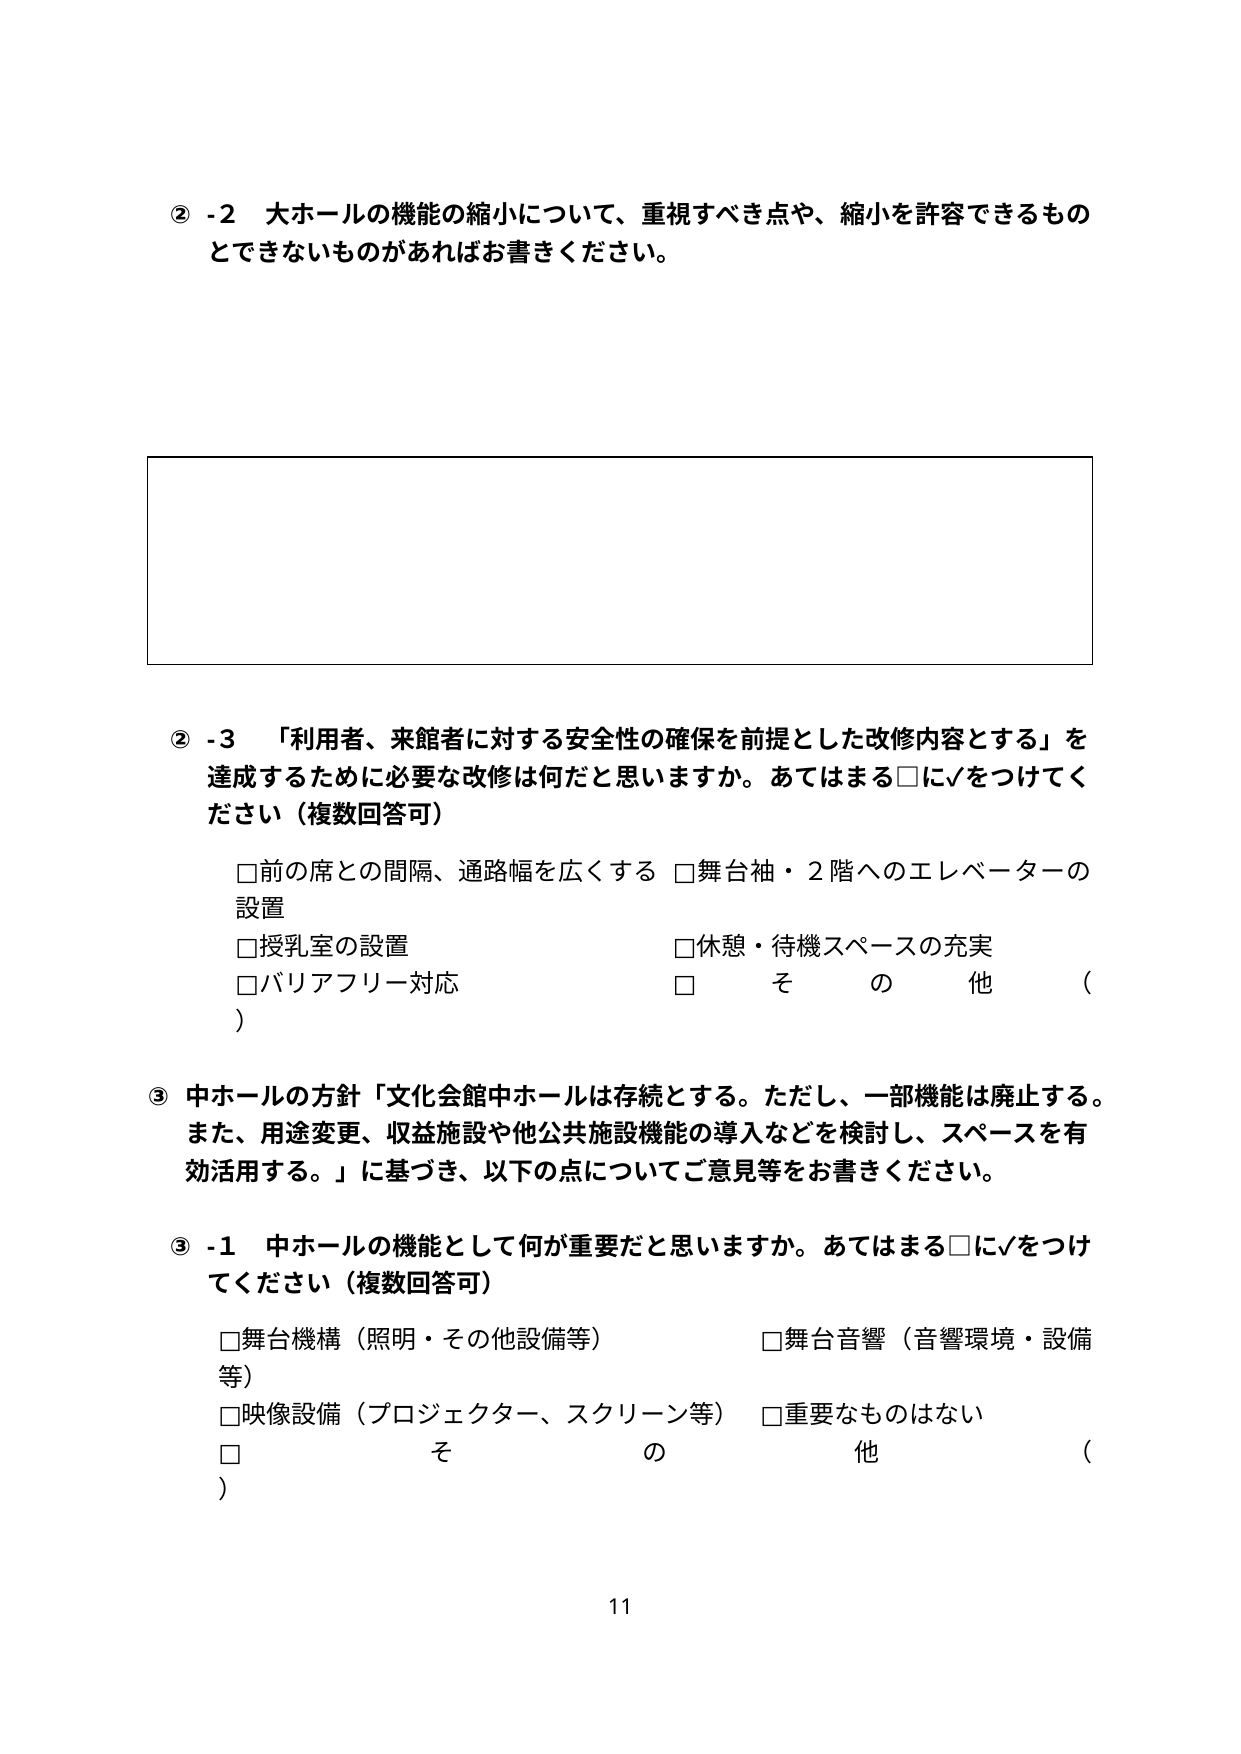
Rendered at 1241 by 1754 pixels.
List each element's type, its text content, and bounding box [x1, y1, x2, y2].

list □その他（ ） [218, 1432, 1092, 1507]
list □映像設備（プロジェクター、スクリーン等） □重要なものはない [218, 1394, 1092, 1432]
text □授乳室の設置 □休憩・待機スペースの充実 [235, 926, 1092, 963]
list □舞台機構（照明・その他設備等） □舞台音響（音響環境・設備等） [218, 1319, 1092, 1394]
text □前の席との間隔、通路幅を広くする □舞台袖・２階へのエレベーターの設置 [235, 851, 1092, 926]
list 中ホールの方針「文化会館中ホールは存続とする。ただし、一部機能は廃止する。また、用途変更、収益施設や他公共施設機能の導入などを検討し、スペースを有効活用する。」に基づき、以下の点についてご意見等をお書きください。 [148, 1076, 1092, 1188]
text □バリアフリー対応 □その他（ ） [235, 963, 1092, 1038]
list -３ 「利用者、来館者に対する安全性の確保を前提とした改修内容とする」を達成するために必要な改修は何だと思いますか。あてはまる□に✓をつけてください（複数回答可） [169, 719, 1092, 832]
list -２ 大ホールの機能の縮小について、重視すべき点や、縮小を許容できるものとできないものがあればお書きください。 [169, 194, 1092, 269]
list -１ 中ホールの機能として何が重要だと思いますか。あてはまる□に✓をつけてください（複数回答可） [169, 1226, 1092, 1301]
